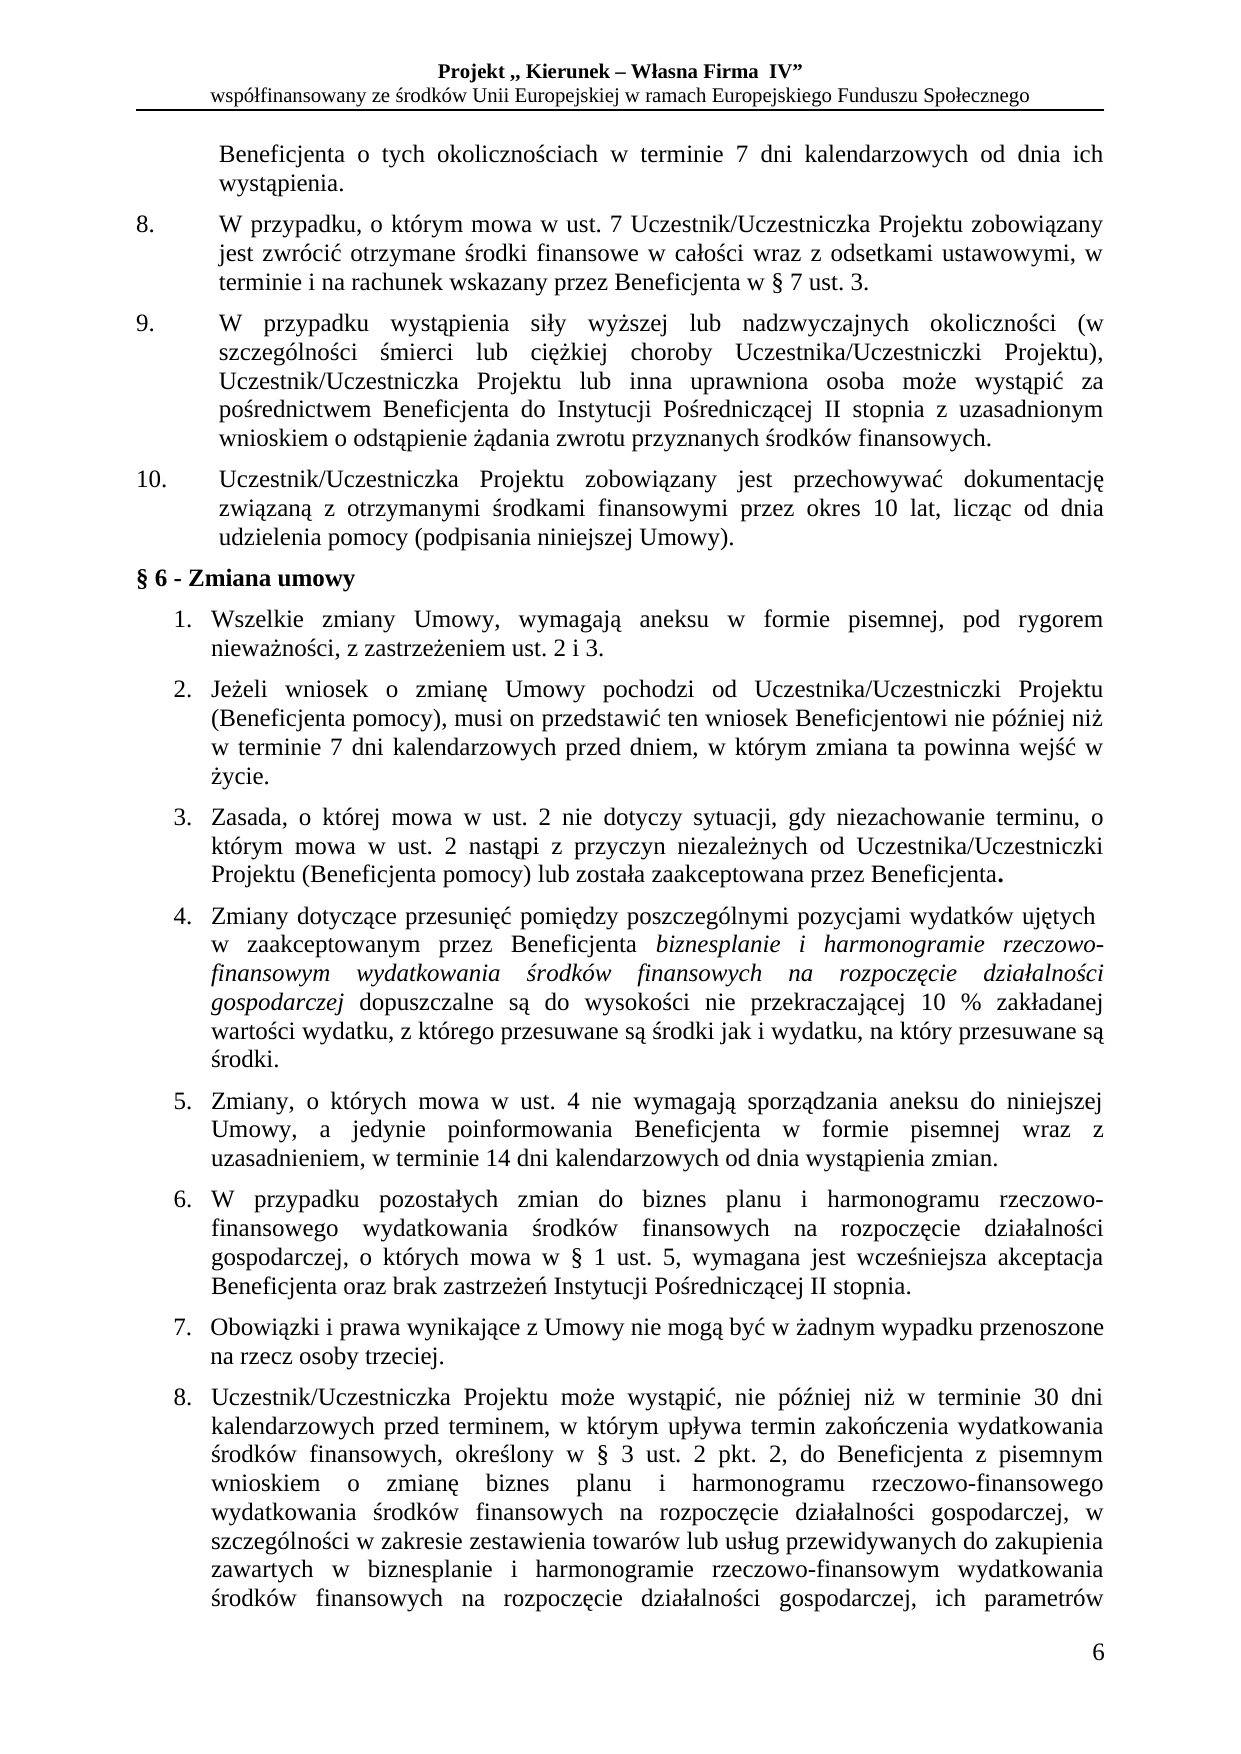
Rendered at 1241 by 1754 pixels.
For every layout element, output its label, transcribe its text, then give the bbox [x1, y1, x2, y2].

list Uczestnik/Uczestniczka Projektu zobowiązany jest przechowywać dokumentację związaną z otrzymanymi środkami finansowymi przez okres 10 lat, licząc od dnia udzielenia pomocy (podpisania niniejszej Umowy). [136, 464, 1104, 551]
list Zmiany, o których mowa w ust. 4 nie wymagają sporządzania aneksu do niniejszej Umowy, a jedynie poinformowania Beneficjenta w formie pisemnej wraz z uzasadnieniem, w terminie 14 dni kalendarzowych od dnia wystąpienia zmian. [173, 1086, 1104, 1172]
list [136, 139, 1104, 197]
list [173, 1382, 1104, 1612]
list Wszelkie zmiany Umowy, wymagają aneksu w formie pisemnej, pod rygorem nieważności, z zastrzeżeniem ust. 2 i 3. [173, 604, 1104, 662]
list W przypadku, o którym mowa w ust. 7 Uczestnik/Uczestniczka Projektu zobowiązany jest zwrócić otrzymane środki finansowe w całości wraz z odsetkami ustawowymi, w terminie i na rachunek wskazany przez Beneficjenta w § 7 ust. 3. [136, 209, 1104, 296]
list Zasada, o której mowa w ust. 2 nie dotyczy sytuacji, gdy niezachowanie terminu, o którym mowa w ust. 2 nastąpi z przyczyn niezależnych od Uczestnika/Uczestniczki Projektu (Beneficjenta pomocy) lub została zaakceptowana przez Beneficjenta. [173, 802, 1104, 888]
subtitle § 6 - Zmiana umowy [136, 563, 1104, 592]
list Obowiązki i prawa wynikające z Umowy nie mogą być w żadnym wypadku przenoszone na rzecz osoby trzeciej. [173, 1312, 1104, 1369]
list W przypadku wystąpienia siły wyższej lub nadzwyczajnych okoliczności (w szczególności śmierci lub ciężkiej choroby Uczestnika/Uczestniczki Projektu), Uczestnik/Uczestniczka Projektu lub inna uprawniona osoba może wystąpić za pośrednictwem Beneficjenta do Instytucji Pośredniczącej II stopnia z uzasadnionym wnioskiem o odstąpienie żądania zwrotu przyznanych środków finansowych. [136, 308, 1104, 452]
list Jeżeli wniosek o zmianę Umowy pochodzi od Uczestnika/Uczestniczki Projektu (Beneficjenta pomocy), musi on przedstawić ten wniosek Beneficjentowi nie później niż w terminie 7 dni kalendarzowych przed dniem, w którym zmiana ta powinna wejść w życie. [173, 674, 1104, 789]
list Zmiany dotyczące przesunięć pomiędzy poszczególnymi pozycjami wydatków ujętych w zaakceptowanym przez Beneficjenta biznesplanie i harmonogramie rzeczowo-finansowym wydatkowania środków finansowych na rozpoczęcie działalności gospodarczej dopuszczalne są do wysokości nie przekraczającej 10 % zakładanej wartości wydatku, z którego przesuwane są środki jak i wydatku, na który przesuwane są środki. [173, 901, 1104, 1073]
list W przypadku pozostałych zmian do biznes planu i harmonogramu rzeczowo-finansowego wydatkowania środków finansowych na rozpoczęcie działalności gospodarczej, o których mowa w § 1 ust. 5, wymagana jest wcześniejsza akceptacja Beneficjenta oraz brak zastrzeżeń Instytucji Pośredniczącej II stopnia. [173, 1184, 1104, 1299]
